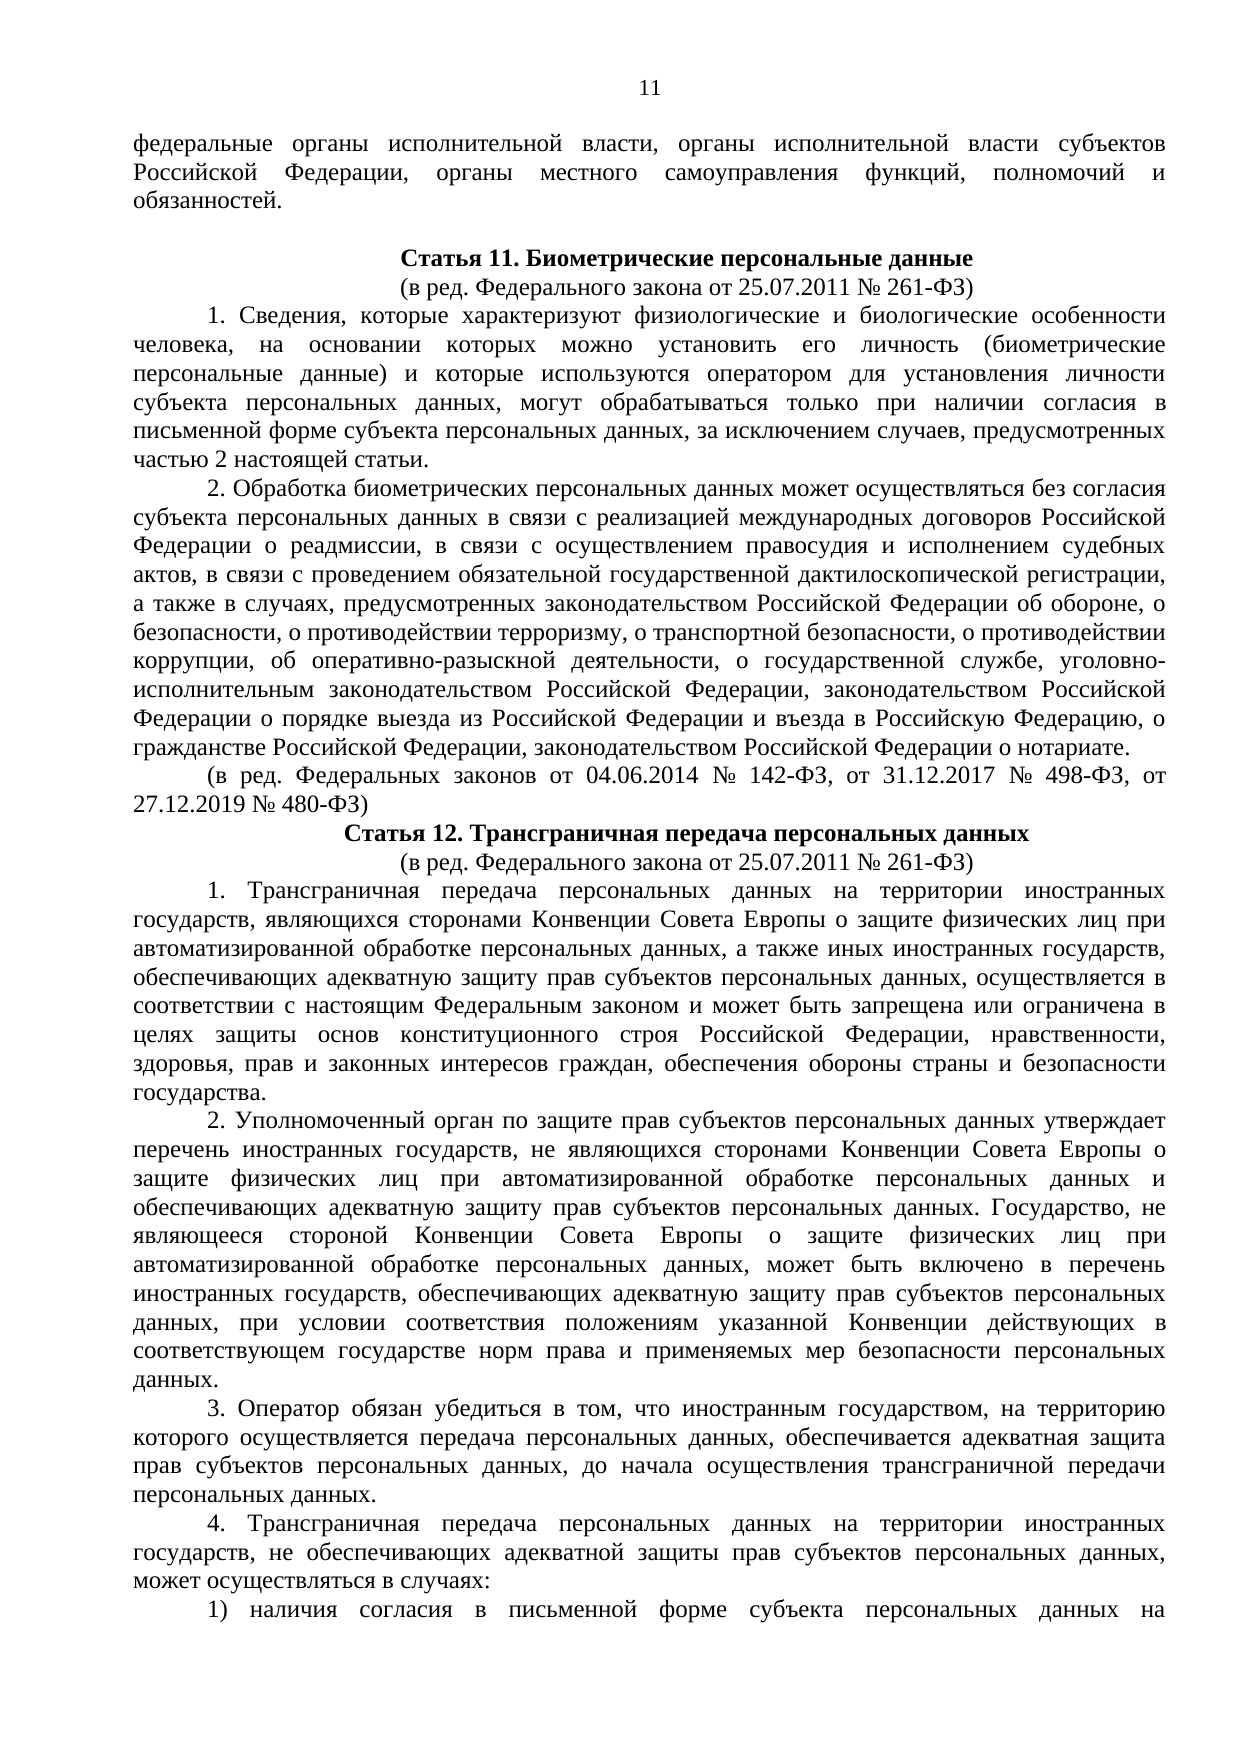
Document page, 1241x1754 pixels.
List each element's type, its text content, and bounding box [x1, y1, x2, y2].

text 3. Оператор обязан убедиться в том, что иностранным государством, на территорию которого осуществляется передача персональных данных, обеспечивается адекватная защита прав субъектов персональных данных, до начала осуществления трансграничной передачи персональных данных. [133, 1393, 1167, 1508]
text 1. Сведения, которые характеризуют физиологические и биологические особенности человека, на основании которых можно установить его личность (биометрические персональные данные) и которые используются оператором для установления личности субъекта персональных данных, могут обрабатываться только при наличии согласия в письменной форме субъекта персональных данных, за исключением случаев, предусмотренных частью 2 настоящей статьи. [133, 301, 1167, 473]
title Статья 11. Биометрические персональные данные [133, 243, 1167, 272]
text 2. Уполномоченный орган по защите прав субъектов персональных данных утверждает перечень иностранных государств, не являющихся сторонами Конвенции Совета Европы о защите физических лиц при автоматизированной обработке персональных данных и обеспечивающих адекватную защиту прав субъектов персональных данных. Государство, не являющееся стороной Конвенции Совета Европы о защите физических лиц при автоматизированной обработке персональных данных, может быть включено в перечень иностранных государств, обеспечивающих адекватную защиту прав субъектов персональных данных, при условии соответствия положениям указанной Конвенции действующих в соответствующем государстве норм права и применяемых мер безопасности персональных данных. [133, 1106, 1167, 1393]
text (в ред. Федерального закона от 25.07.2011 № 261-ФЗ) [133, 272, 1167, 301]
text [133, 128, 1167, 214]
text 1. Трансграничная передача персональных данных на территории иностранных государств, являющихся сторонами Конвенции Совета Европы о защите физических лиц при автоматизированной обработке персональных данных, а также иных иностранных государств, обеспечивающих адекватную защиту прав субъектов персональных данных, осуществляется в соответствии с настоящим Федеральным законом и может быть запрещена или ограничена в целях защиты основ конституционного строя Российской Федерации, нравственности, здоровья, прав и законных интересов граждан, обеспечения обороны страны и безопасности государства. [133, 876, 1167, 1106]
text (в ред. Федеральных законов от 04.06.2014 № 142-ФЗ, от 31.12.2017 № 498-ФЗ, от 27.12.2019 № 480-ФЗ) [133, 761, 1167, 818]
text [133, 1594, 1167, 1623]
text 2. Обработка биометрических персональных данных может осуществляться без согласия субъекта персональных данных в связи с реализацией международных договоров Российской Федерации о реадмиссии, в связи с осуществлением правосудия и исполнением судебных актов, в связи с проведением обязательной государственной дактилоскопической регистрации, а также в случаях, предусмотренных законодательством Российской Федерации об обороне, о безопасности, о противодействии терроризму, о транспортной безопасности, о противодействии коррупции, об оперативно-разыскной деятельности, о государственной службе, уголовно-исполнительным законодательством Российской Федерации, законодательством Российской Федерации о порядке выезда из Российской Федерации и въезда в Российскую Федерацию, о гражданстве Российской Федерации, законодательством Российской Федерации о нотариате. [133, 473, 1167, 761]
text 4. Трансграничная передача персональных данных на территории иностранных государств, не обеспечивающих адекватной защиты прав субъектов персональных данных, может осуществляться в случаях: [133, 1508, 1167, 1594]
title Статья 12. Трансграничная передача персональных данных [133, 818, 1167, 847]
text (в ред. Федерального закона от 25.07.2011 № 261-ФЗ) [133, 847, 1167, 876]
